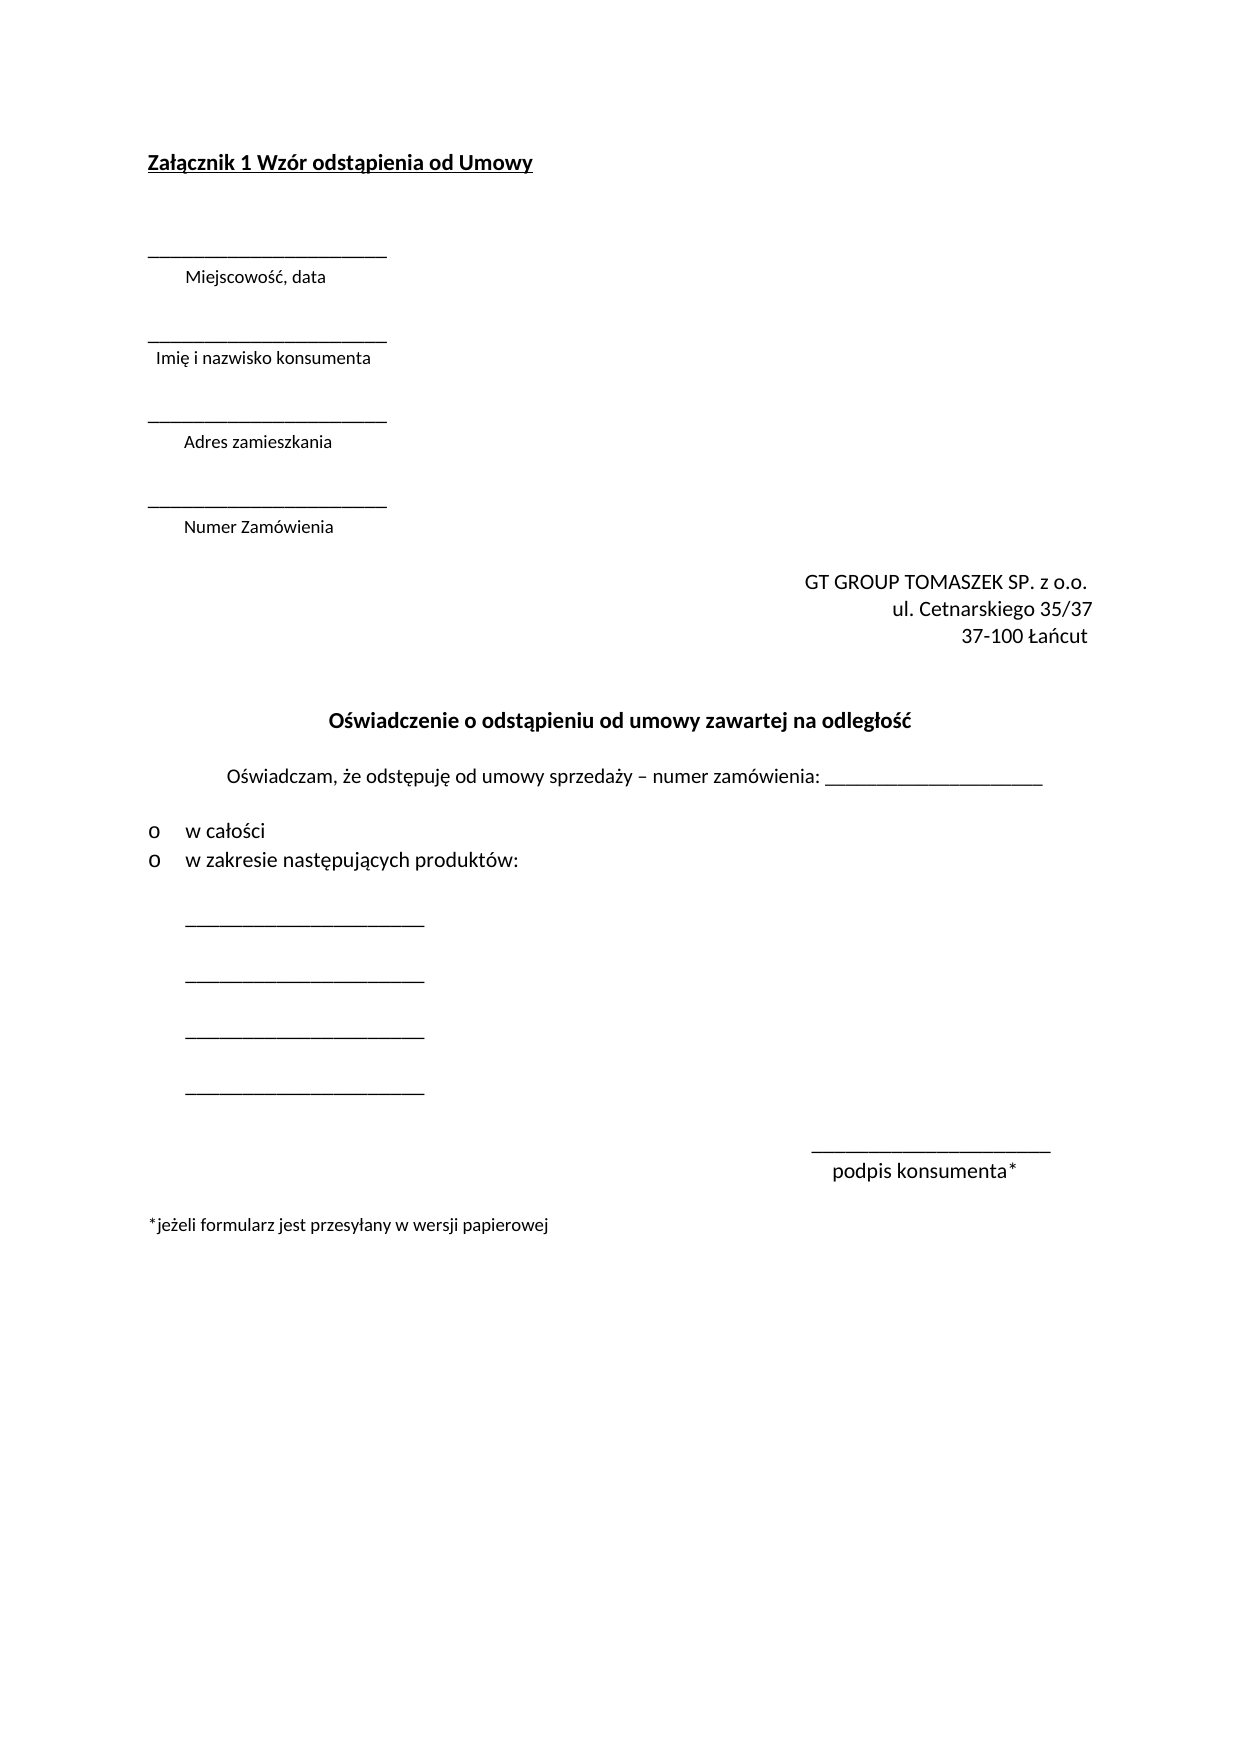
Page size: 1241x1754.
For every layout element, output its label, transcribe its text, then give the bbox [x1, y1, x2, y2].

text Załącznik 1 Wzór odstąpienia od Umowy [148, 148, 1093, 204]
text _____________________ Miejscowość, data [148, 233, 1093, 289]
text _____________________ Imię i nazwisko konsumenta [148, 318, 1093, 369]
list w całości [148, 817, 1093, 845]
text *jeżeli formularz jest przesyłany w wersji papierowej [148, 1213, 1093, 1236]
text Oświadczenie o odstąpieniu od umowy zawartej na odległość [148, 706, 1093, 734]
text _____________________ podpis konsumenta* [811, 1128, 1093, 1184]
text GT GROUP TOMASZEK SP. z o.o. ul. Cetnarskiego 35/37 37-100 Łańcut [758, 568, 1093, 677]
text _____________________ Adres zamieszkania [148, 398, 1093, 454]
list w zakresie następujących produktów: _____________________ _____________________ _____________________ _____________________ [148, 845, 1093, 1099]
text Oświadczam, że odstępuję od umowy sprzedaży – numer zamówienia: _____________________ [148, 763, 1093, 788]
text _____________________ Numer Zamówienia [148, 483, 1093, 539]
